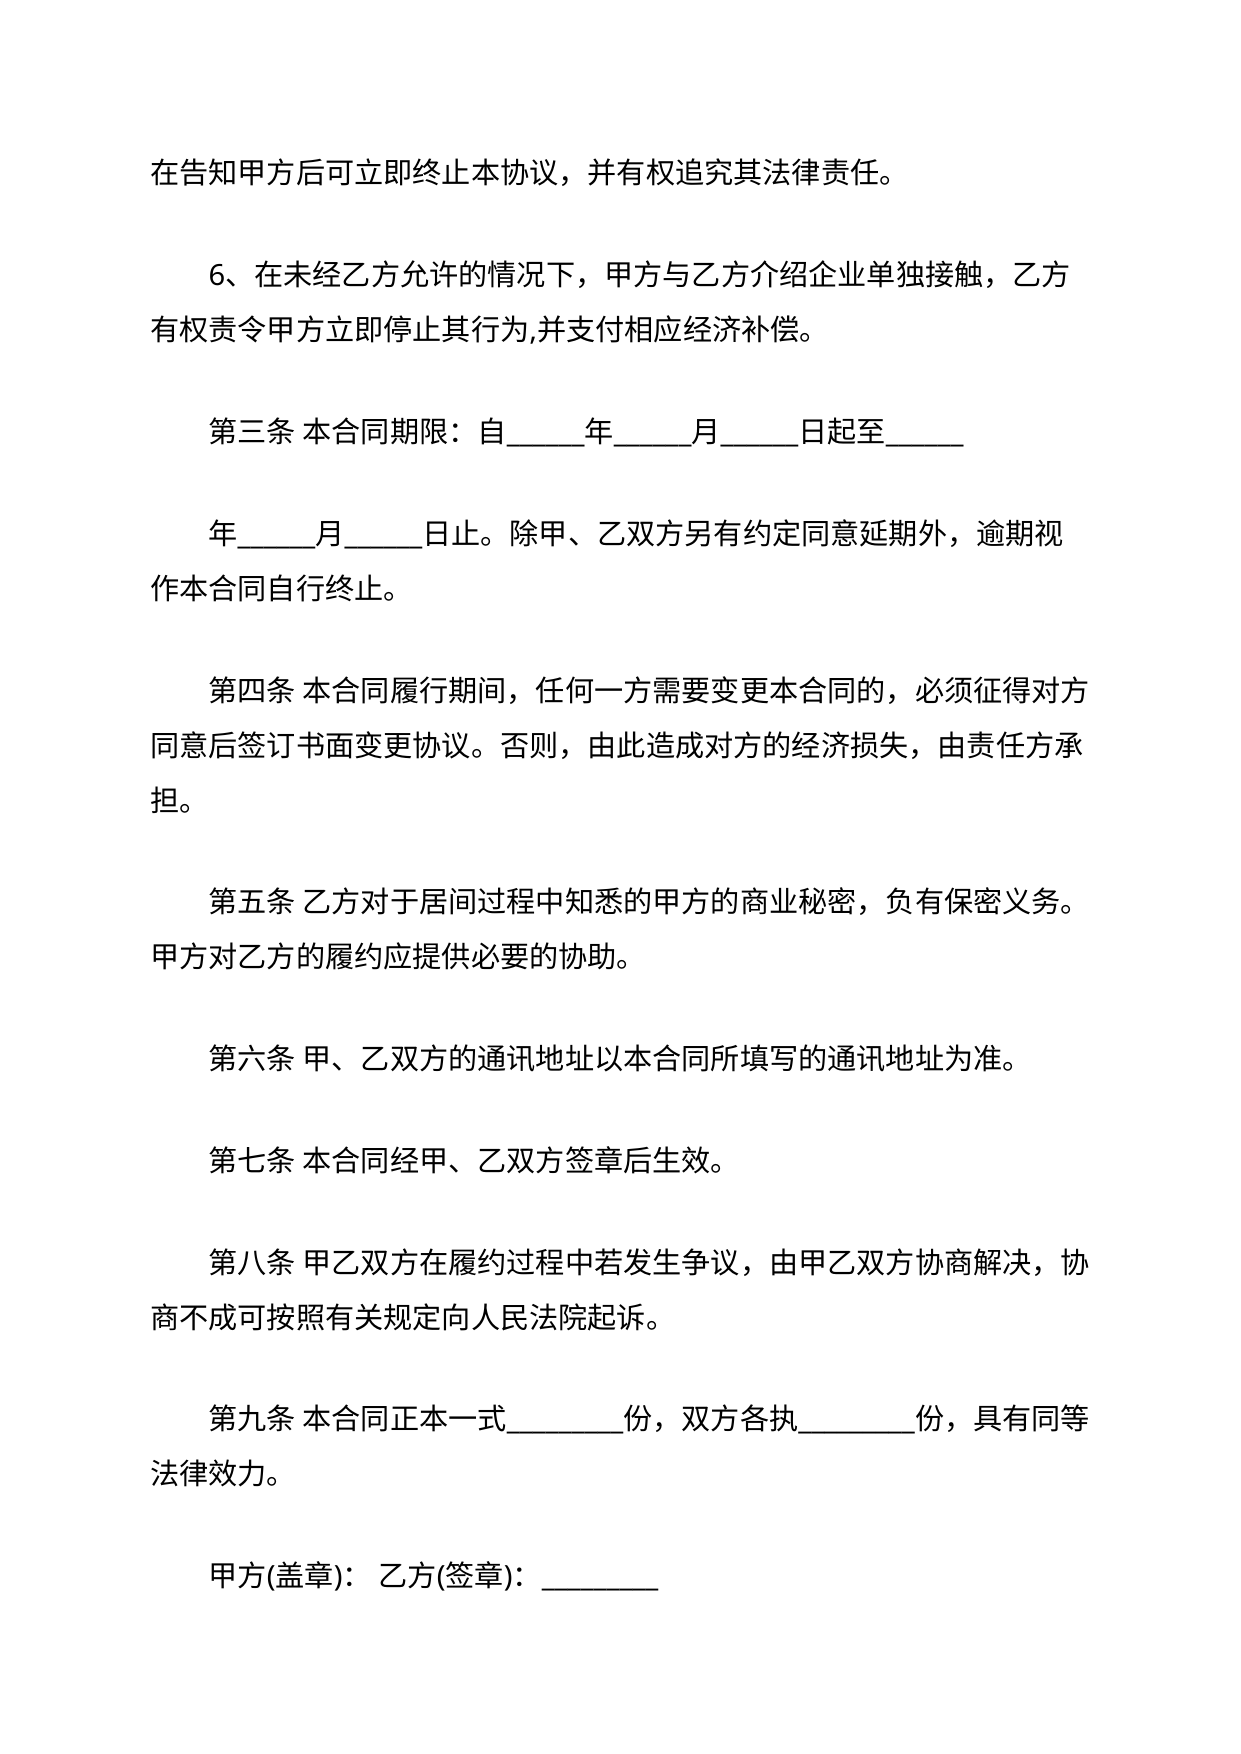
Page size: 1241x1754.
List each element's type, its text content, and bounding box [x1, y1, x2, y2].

text 第五条 乙方对于居间过程中知悉的甲方的商业秘密，负有保密义务。甲方对乙方的履约应提供必要的协助。 [150, 879, 1090, 976]
text 第三条 本合同期限：自______年______月______日起至______ [150, 409, 1090, 451]
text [150, 150, 1090, 192]
text 第四条 本合同履行期间，任何一方需要变更本合同的，必须征得对方同意后签订书面变更协议。否则，由此造成对方的经济损失，由责任方承担。 [150, 667, 1090, 819]
text 第七条 本合同经甲、乙双方签章后生效。 [150, 1137, 1090, 1180]
text 第六条 甲、乙双方的通讯地址以本合同所填写的通讯地址为准。 [150, 1036, 1090, 1078]
text 6、在未经乙方允许的情况下，甲方与乙方介绍企业单独接触，乙方有权责令甲方立即停止其行为,并支付相应经济补偿。 [150, 252, 1090, 349]
text 第九条 本合同正本一式_________份，双方各执_________份，具有同等法律效力。 [150, 1396, 1090, 1493]
text 年______月______日止。除甲、乙双方另有约定同意延期外，逾期视作本合同自行终止。 [150, 511, 1090, 608]
text 甲方(盖章)： 乙方(签章)：_________ [150, 1553, 1090, 1595]
text 第八条 甲乙双方在履约过程中若发生争议，由甲乙双方协商解决，协商不成可按照有关规定向人民法院起诉。 [150, 1239, 1090, 1336]
